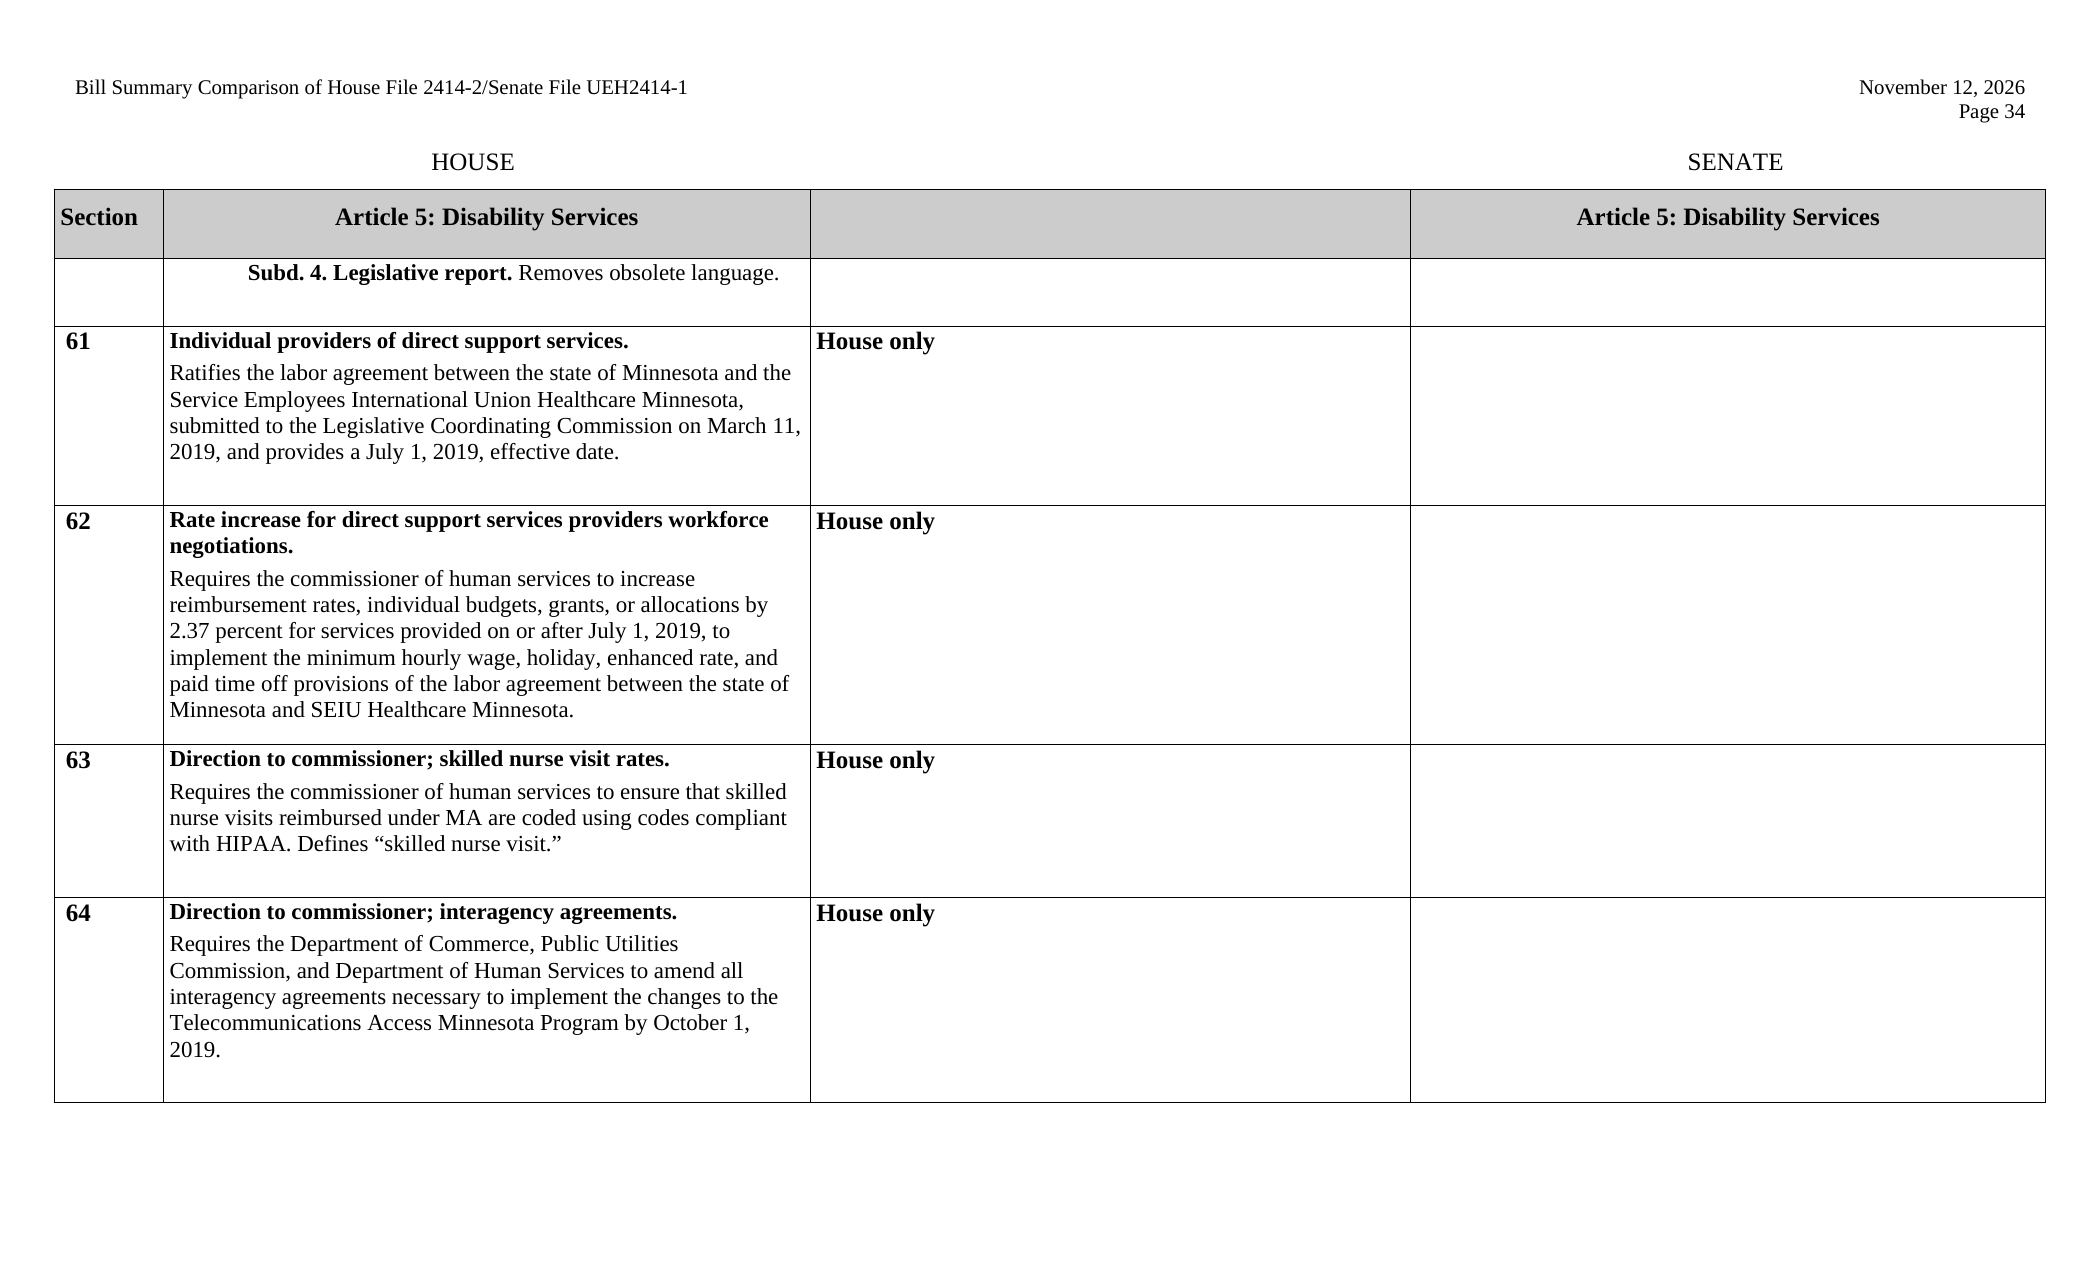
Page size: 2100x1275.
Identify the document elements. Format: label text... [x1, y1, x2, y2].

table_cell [811, 259, 1410, 326]
table_cell [1411, 327, 2045, 505]
table_cell Individual providers of direct support services. Ratifies the labor agreement between the state of Minnesota and the Service Employees International Union Healthcare Minnesota, submitted to the Legislative Coordinating Commission on March 11, 2019, and provides a July 1, 2019, effective date. [164, 327, 810, 505]
table_cell [55, 745, 163, 897]
table_cell Rate increase for direct support services providers workforce negotiations. Requires the commissioner of human services to increase reimbursement rates, individual budgets, grants, or allocations by 2.37 percent for services provided on or after July 1, 2019, to implement the minimum hourly wage, holiday, enhanced rate, and paid time off provisions of the labor agreement between the state of Minnesota and SEIU Healthcare Minnesota. [164, 506, 810, 744]
table_cell House only [811, 745, 1410, 897]
table_cell [55, 259, 163, 326]
table_cell House only [811, 506, 1410, 744]
table_cell [55, 327, 163, 505]
table_header [811, 190, 1410, 258]
table_header Article 5: Disability Services [1411, 190, 2045, 258]
table_cell [1411, 745, 2045, 897]
table_header Section [55, 190, 163, 258]
table_cell House only [811, 898, 1410, 1102]
table_cell Direction to commissioner; interagency agreements. Requires the Department of Commerce, Public Utilities Commission, and Department of Human Services to amend all interagency agreements necessary to implement the changes to the Telecommunications Access Minnesota Program by October 1, 2019. [164, 898, 810, 1102]
table_cell [1411, 506, 2045, 744]
table_cell House only [811, 327, 1410, 505]
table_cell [1411, 259, 2045, 326]
table_cell [55, 506, 163, 744]
table_cell Direction to commissioner; skilled nurse visit rates. Requires the commissioner of human services to ensure that skilled nurse visits reimbursed under MA are coded using codes compliant with HIPAA. Defines “skilled nurse visit.” [164, 745, 810, 897]
table_header Article 5: Disability Services [164, 190, 810, 258]
table_cell [55, 898, 163, 1102]
table_cell [1411, 898, 2045, 1102]
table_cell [164, 259, 810, 326]
